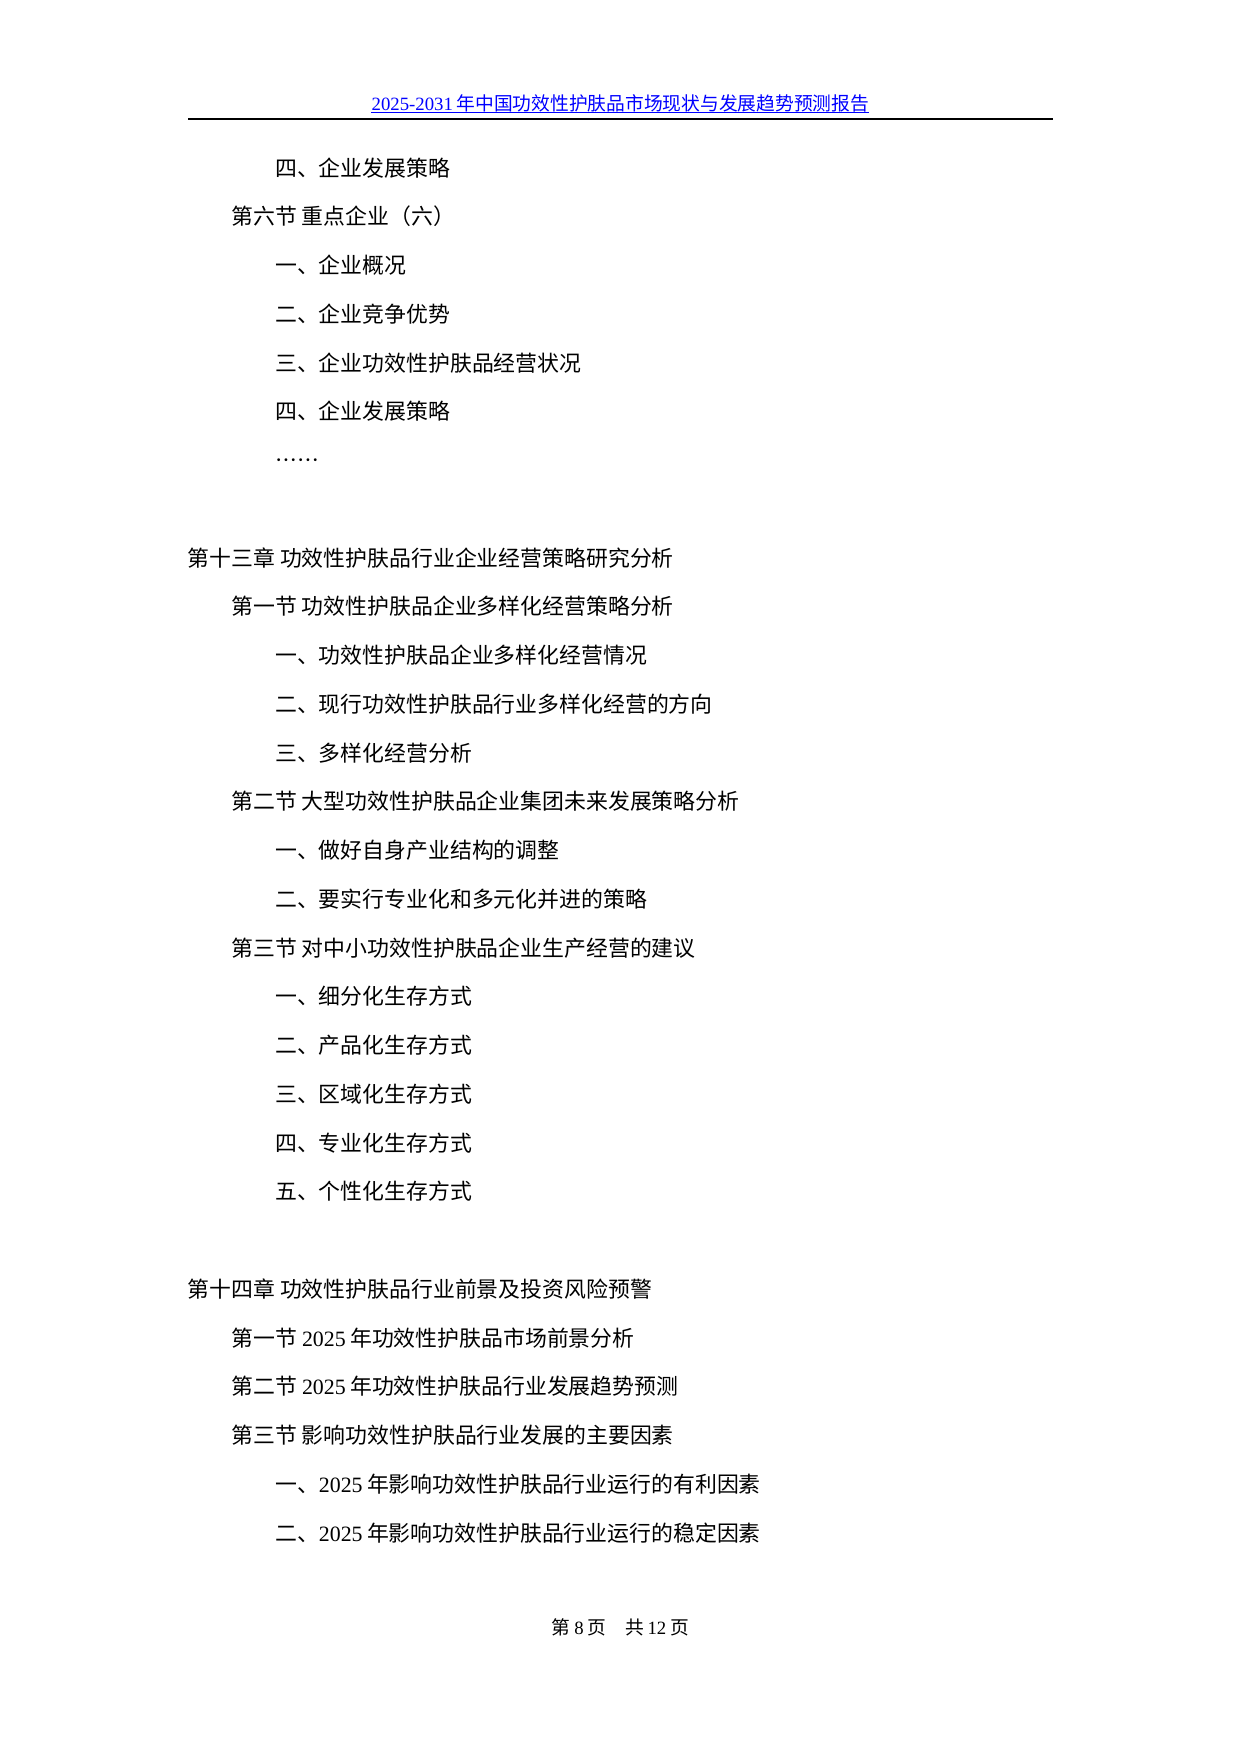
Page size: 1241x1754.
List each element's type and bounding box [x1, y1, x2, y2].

text [187, 150, 1053, 1548]
